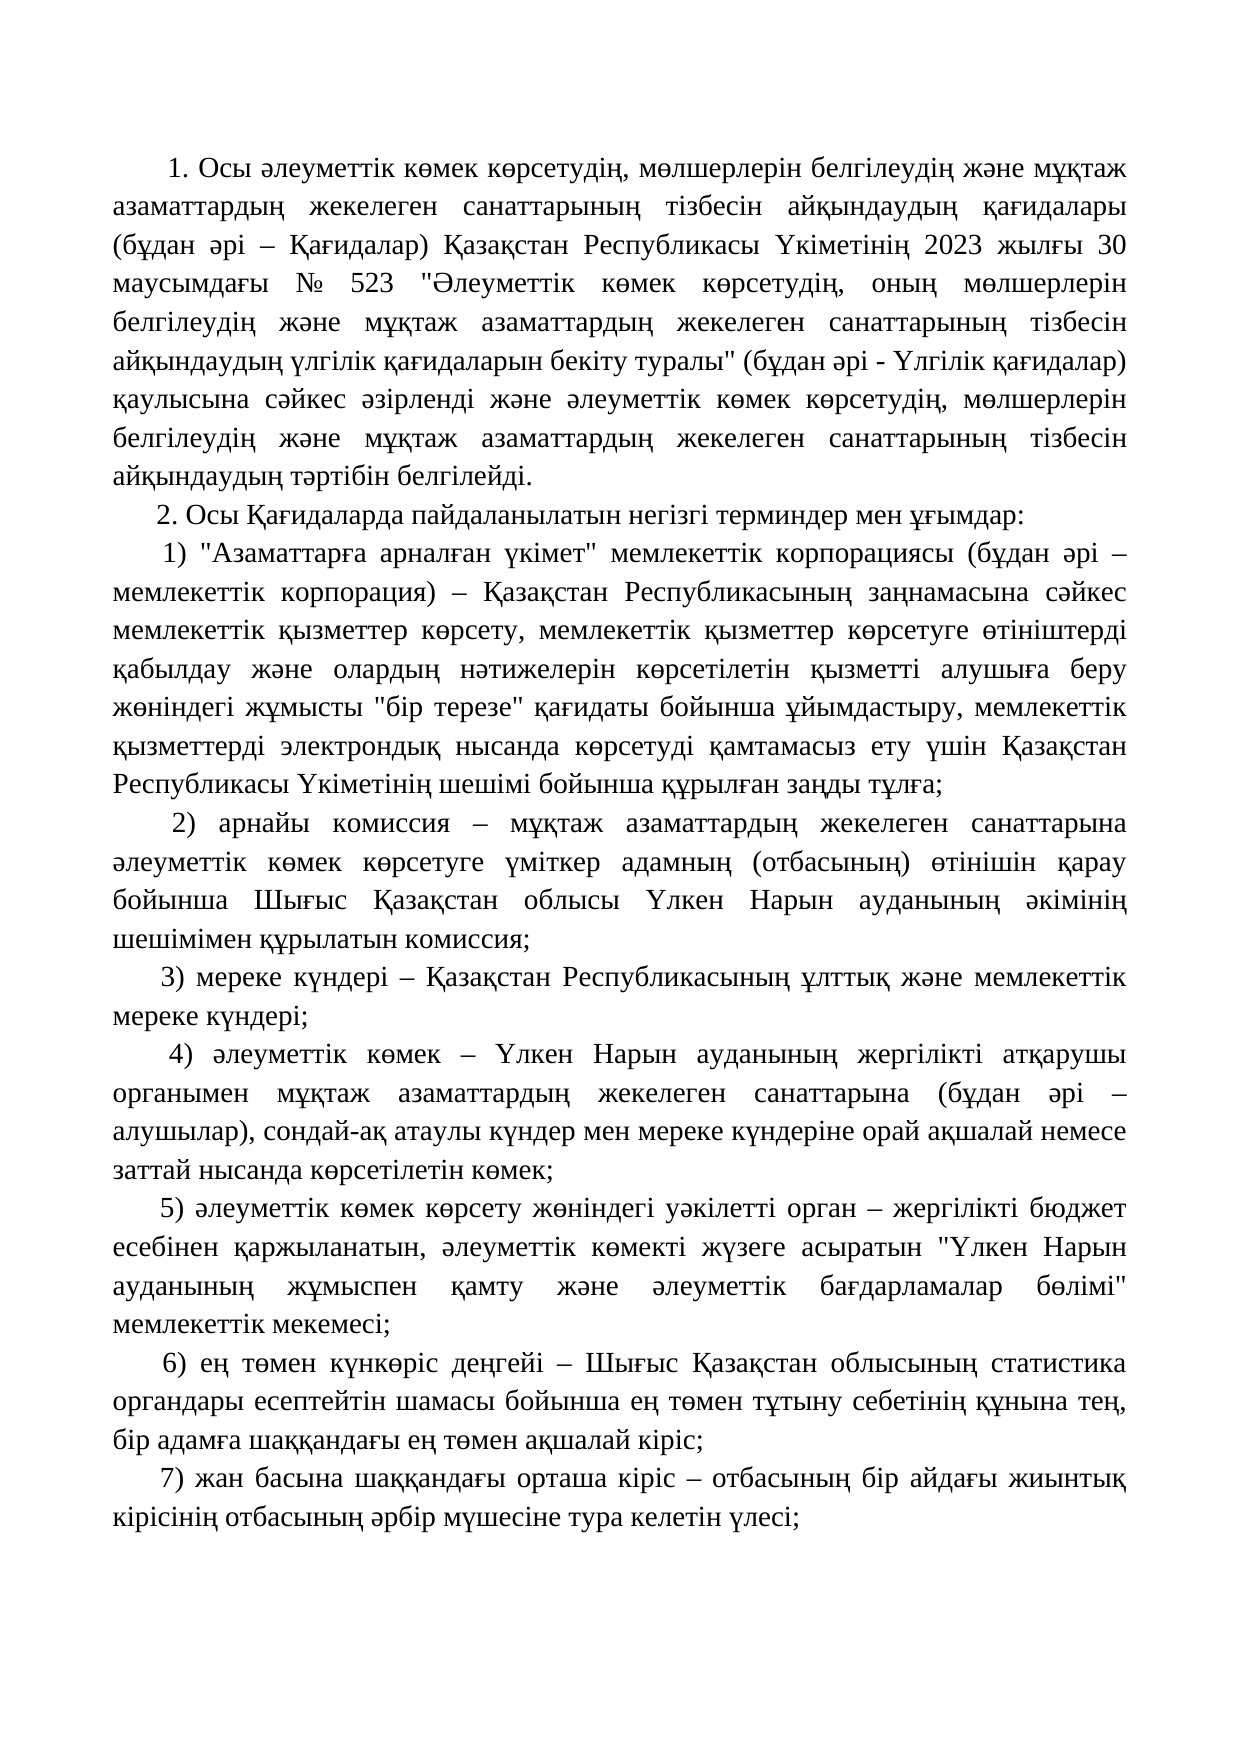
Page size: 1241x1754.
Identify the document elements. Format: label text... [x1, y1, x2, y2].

text 1) "Азаматтарға арналған үкімет" мемлекеттік корпорациясы (бұдан әрі – мемлекеттік корпорация) – Қазақстан Республикасының заңнамасына сәйкес мемлекеттік қызметтер көрсету, мемлекеттік қызметтер көрсетуге өтініштерді қабылдау және олардың нәтижелерін көрсетілетін қызметті алушыға беру жөніндегі жұмысты "бір терезе" қағидаты бойынша ұйымдастыру, мемлекеттік қызметтерді электрондық нысанда көрсетуді қамтамасыз ету үшін Қазақстан Республикасы Үкіметінің шешімі бойынша құрылған заңды тұлға; [112, 535, 1128, 800]
text 4) әлеуметтік көмек – Үлкен Нарын ауданының жергілікті атқарушы органымен мұқтаж азаматтардың жекелеген санаттарына (бұдан әрі – алушылар), сондай-ақ атаулы күндер мен мереке күндеріне орай ақшалай немесе заттай нысанда көрсетілетін көмек; [112, 1036, 1128, 1186]
text 5) әлеуметтік көмек көрсету жөніндегі уәкілетті орган – жергілікті бюджет есебінен қаржыланатын, әлеуметтік көмекті жүзеге асыратын "Үлкен Нарын ауданының жұмыспен қамту және әлеуметтік бағдарламалар бөлімі" мемлекеттік мекемесі; [112, 1191, 1128, 1340]
text 7) жан басына шаққандағы орташа кіріс – отбасының бір айдағы жиынтық кірісінің отбасының әрбір мүшесіне тура келетін үлесі; [112, 1460, 1128, 1532]
text 1. Осы әлеуметтік көмек көрсетудің, мөлшерлерін белгілеудің және мұқтаж азаматтардың жекелеген санаттарының тізбесін айқындаудың қағидалары (бұдан әрі – Қағидалар) Қазақстан Республикасы Үкіметінің 2023 жылғы 30 маусымдағы № 523 "Әлеуметтік көмек көрсетудің, оның мөлшерлерін белгілеудің және мұқтаж азаматтардың жекелеген санаттарының тізбесін айқындаудың үлгілік қағидаларын бекіту туралы" (бұдан әрі - Үлгілік қағидалар) қаулысына сәйкес әзірленді және әлеуметтік көмек көрсетудің, мөлшерлерін белгілеудің және мұқтаж азаматтардың жекелеген санаттарының тізбесін айқындаудың тәртібін белгілейді. [112, 150, 1128, 492]
text 2) арнайы комиссия – мұқтаж азаматтардың жекелеген санаттарына әлеуметтік көмек көрсетуге үміткер адамның (отбасының) өтінішін қарау бойынша Шығыс Қазақстан облысы Үлкен Нарын ауданының әкімінің шешімімен құрылатын комиссия; [112, 805, 1128, 954]
text 3) мереке күндері – Қазақстан Республикасының ұлттық және мемлекеттік мереке күндері; [112, 959, 1128, 1031]
text 6) ең төмен күнкөріс деңгейі – Шығыс Қазақстан облысының статистика органдары есептейтін шамасы бойынша ең төмен тұтыну себетінің құнына тең, бір адамға шаққандағы ең төмен ақшалай кіріс; [112, 1345, 1128, 1455]
text 2. Осы Қағидаларда пайдаланылатын негізгі терминдер мен ұғымдар: [112, 497, 1128, 530]
